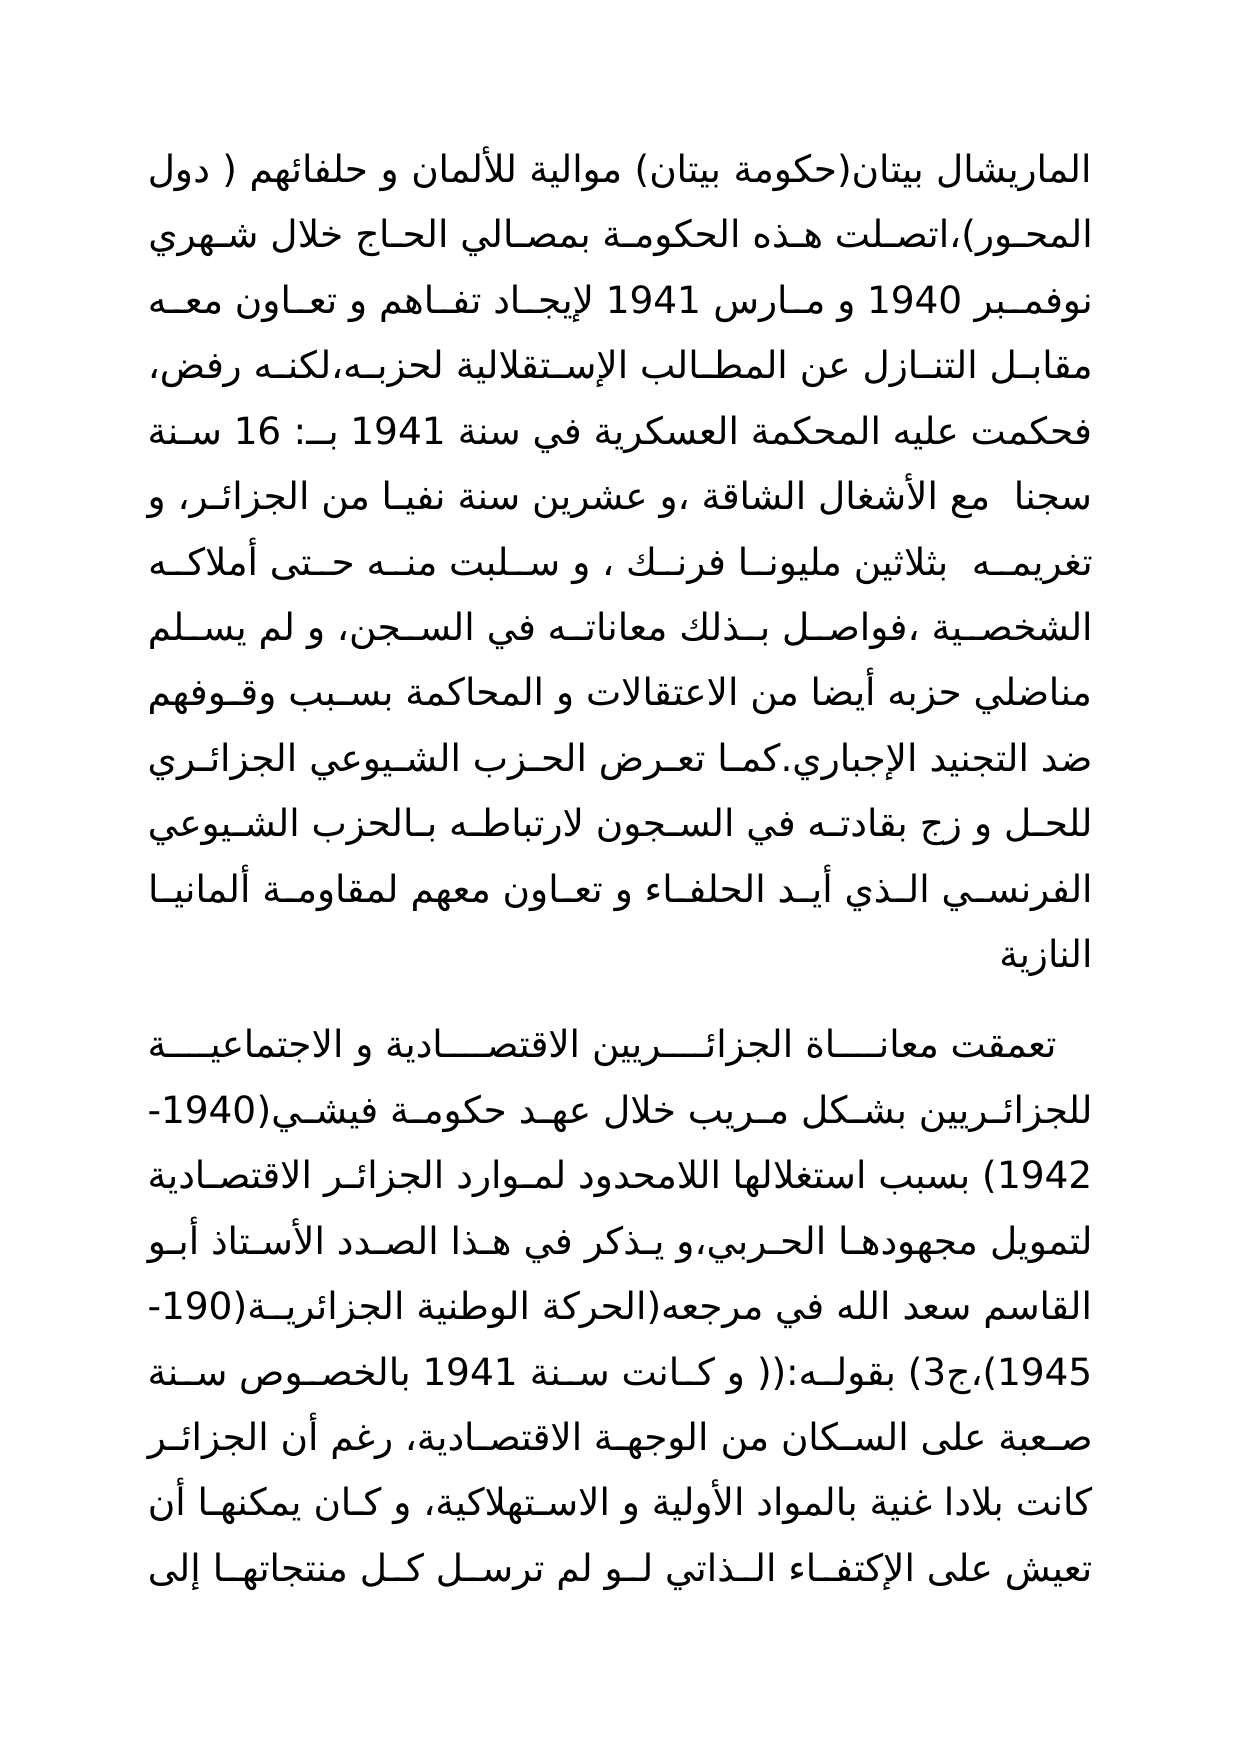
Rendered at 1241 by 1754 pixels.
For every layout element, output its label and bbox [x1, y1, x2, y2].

text [148, 1023, 1093, 1590]
text [148, 148, 1093, 976]
